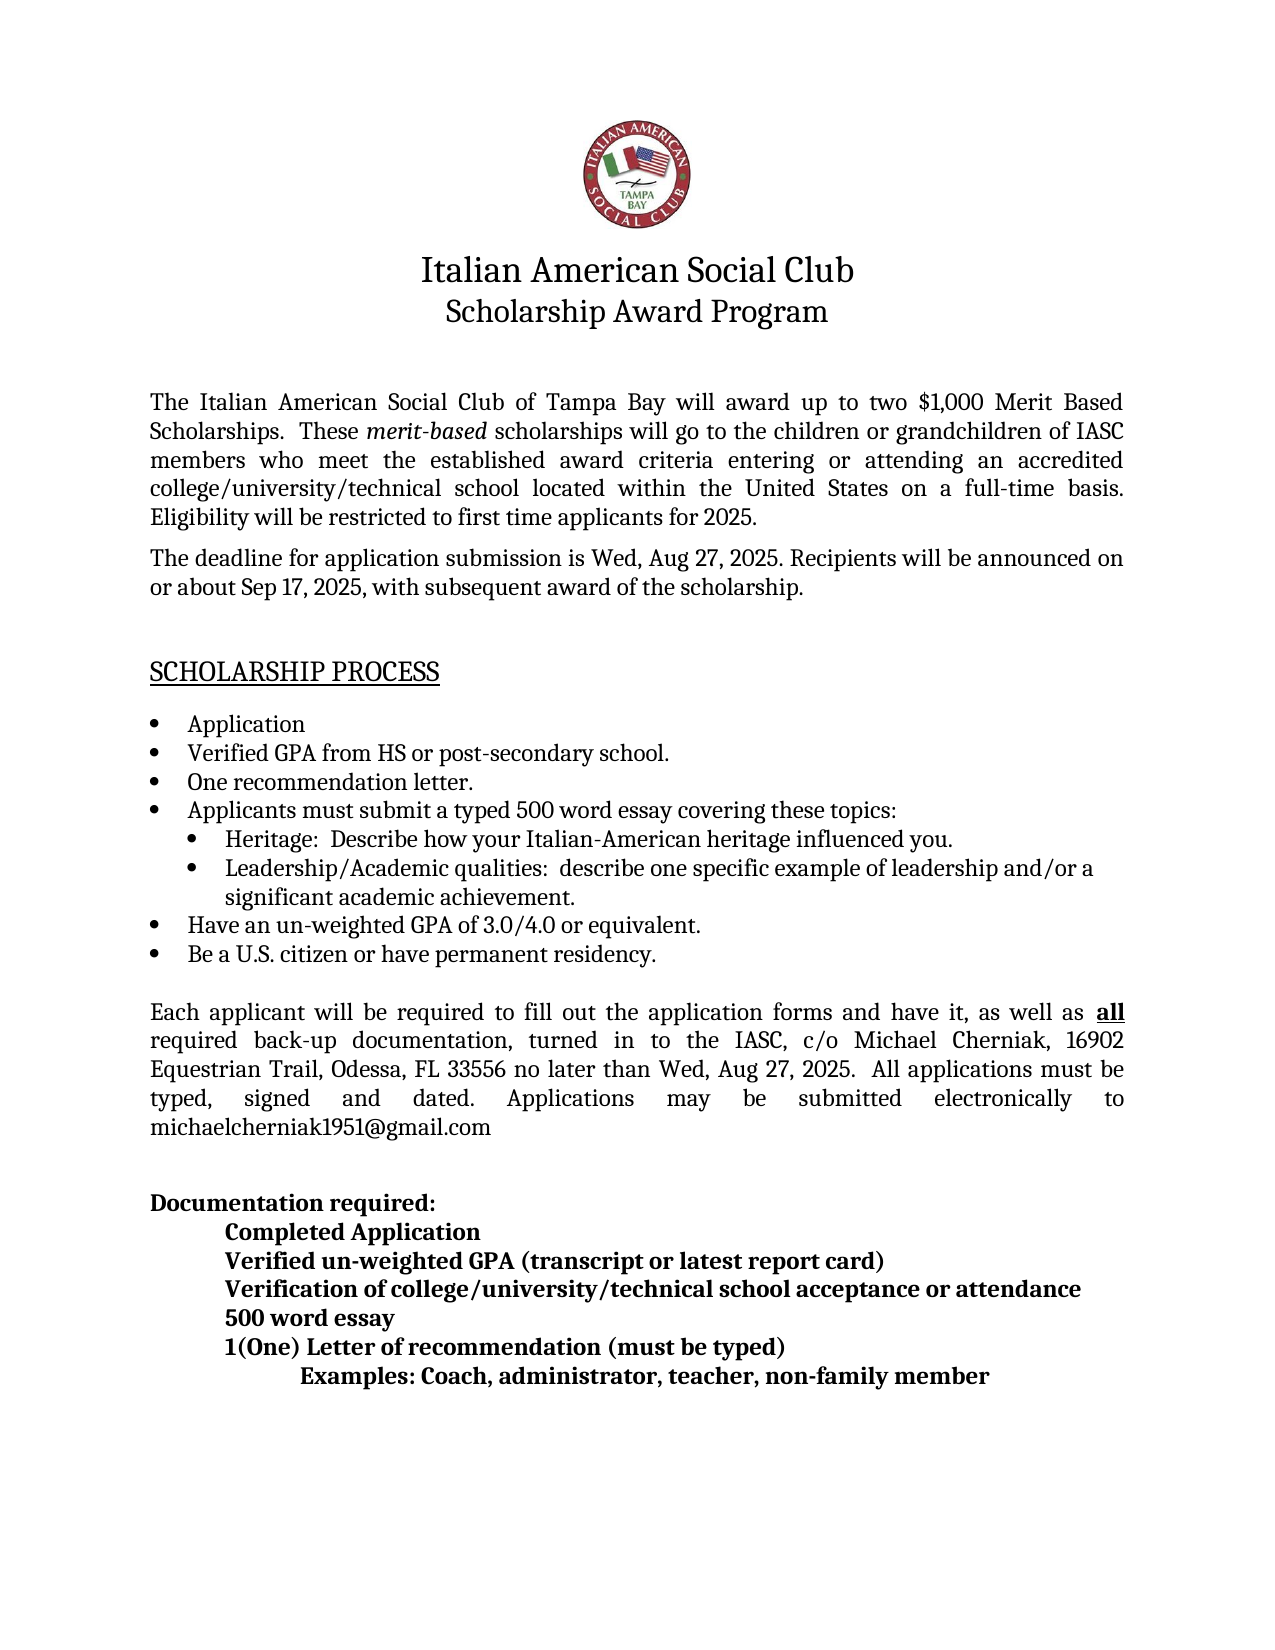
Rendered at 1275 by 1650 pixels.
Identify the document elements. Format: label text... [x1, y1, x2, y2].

list Heritage: Describe how your Italian-American heritage influenced you. [187, 825, 1125, 854]
list Application [150, 710, 1125, 739]
list Applicants must submit a typed 500 word essay covering these topics: [150, 796, 1125, 825]
text 500 word essay [150, 1304, 1125, 1333]
list Leadership/Academic qualities: describe one specific example of leadership and/or a significant academic achievement. [187, 854, 1125, 911]
text Scholarship Award Program [150, 292, 1125, 331]
text Verification of college/university/technical school acceptance or attendance [150, 1275, 1125, 1304]
text The Italian American Social Club of Tampa Bay will award up to two $1,000 Merit Based Scholarships. These merit-based scholarships will go to the children or grandchildren of IASC members who meet the established award criteria entering or attending an accredited college/university/technical school located within the United States on a full-time basis. Eligibility will be restricted to first time applicants for 2025. [150, 388, 1125, 532]
text Examples: Coach, administrator, teacher, non-family member [150, 1362, 1125, 1390]
text Completed Application [150, 1218, 1125, 1247]
list Be a U.S. citizen or have permanent residency. [150, 940, 1125, 969]
text Documentation required: [150, 1189, 1125, 1218]
picture [583, 120, 692, 229]
list Have an un-weighted GPA of 3.0/4.0 or equivalent. [150, 911, 1125, 940]
text 1(One) Letter of recommendation (must be typed) [150, 1333, 1125, 1362]
list One recommendation letter. [150, 767, 1125, 796]
text Each applicant will be required to fill out the application forms and have it, as well as all required back-up documentation, turned in to the IASC, c/o Michael Cherniak, 16902 Equestrian Trail, Odessa, FL 33556 no later than Wed, Aug 27, 2025. All applications must be typed, signed and dated. Applications may be submitted electronically to michaelcherniak1951@gmail.com [150, 997, 1125, 1141]
text SCHOLARSHIP PROCESS [150, 656, 1125, 689]
text Verified un-weighted GPA (transcript or latest report card) [150, 1247, 1125, 1275]
list Verified GPA from HS or post-secondary school. [150, 739, 1125, 767]
text The deadline for application submission is Wed, Aug 27, 2025. Recipients will be announced on or about Sep 17, 2025, with subsequent award of the scholarship. [150, 544, 1125, 602]
text Italian American Social Club [150, 249, 1125, 292]
